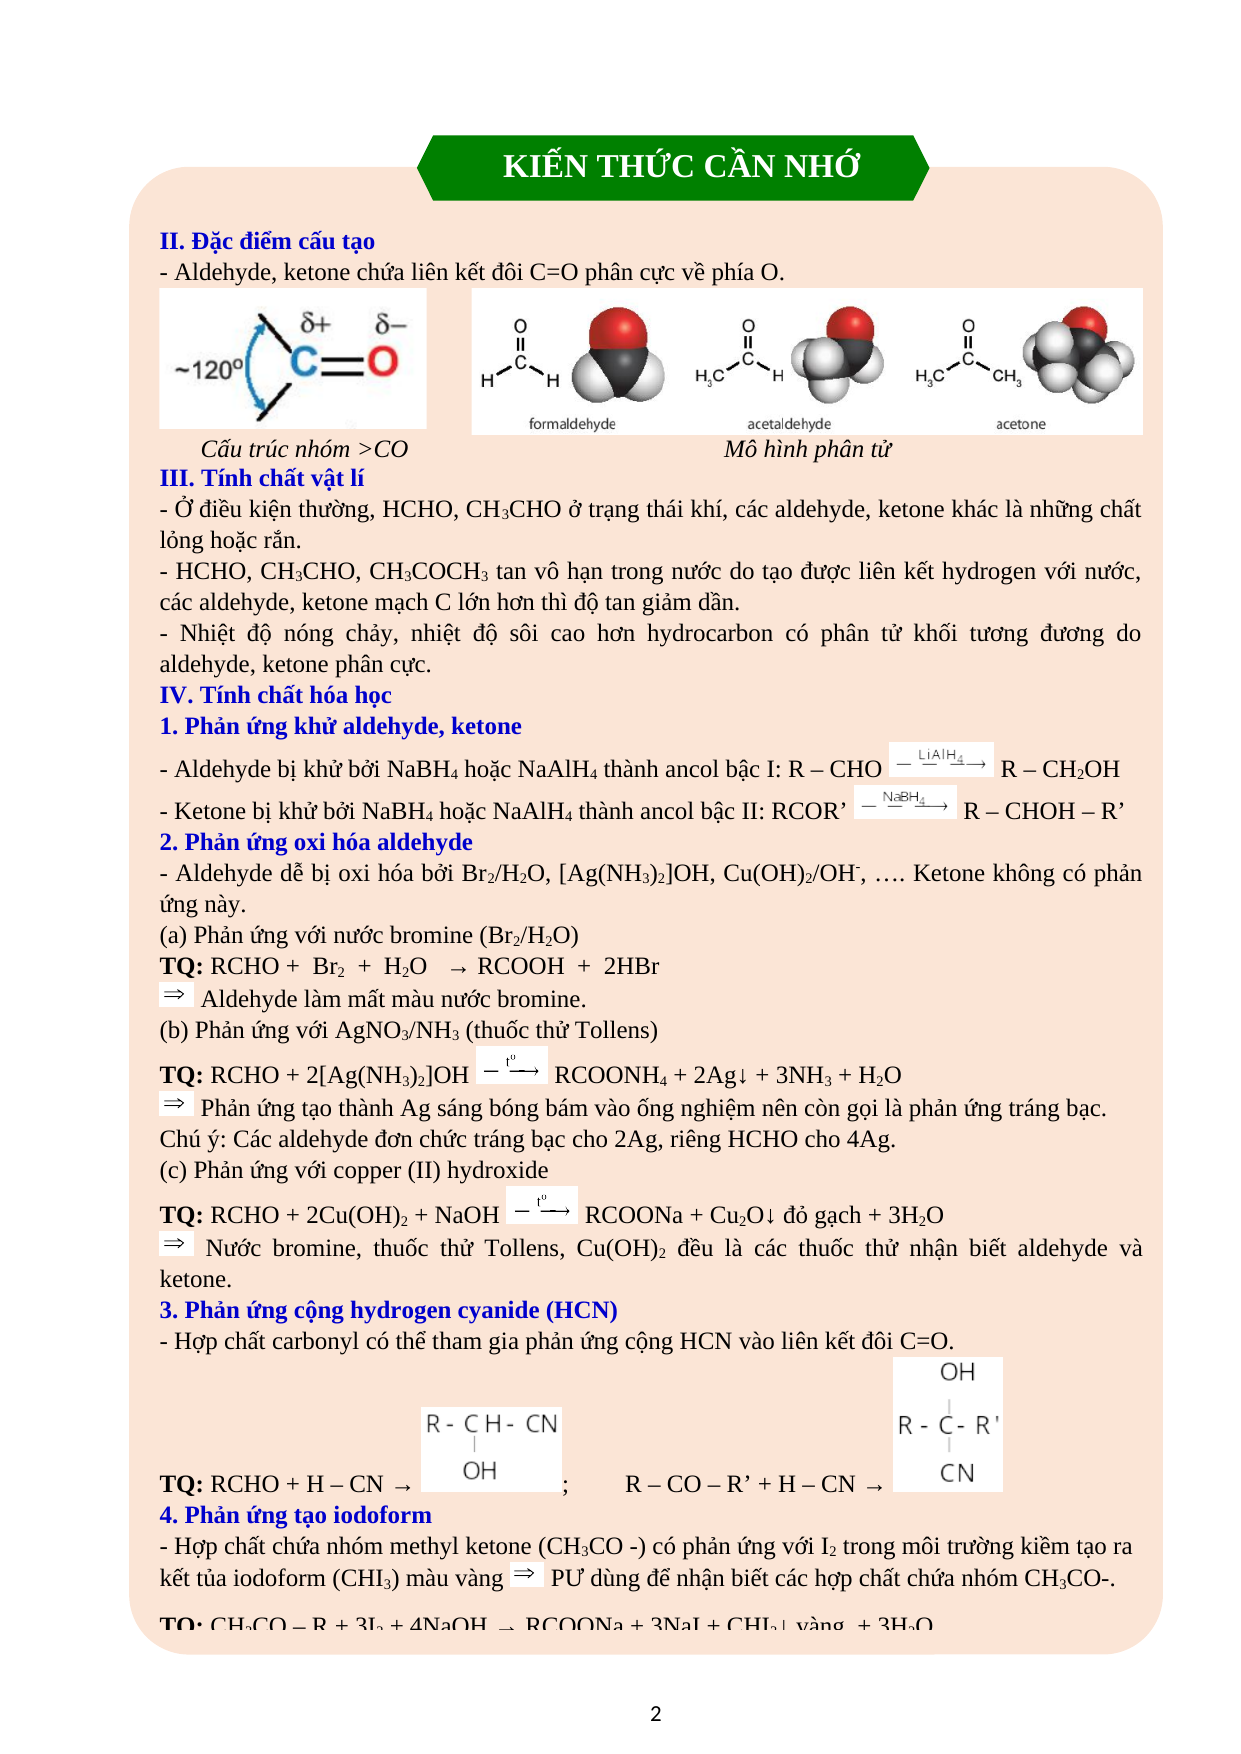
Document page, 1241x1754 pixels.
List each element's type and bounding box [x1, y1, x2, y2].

picture [471, 288, 1143, 435]
picture [159, 288, 427, 429]
